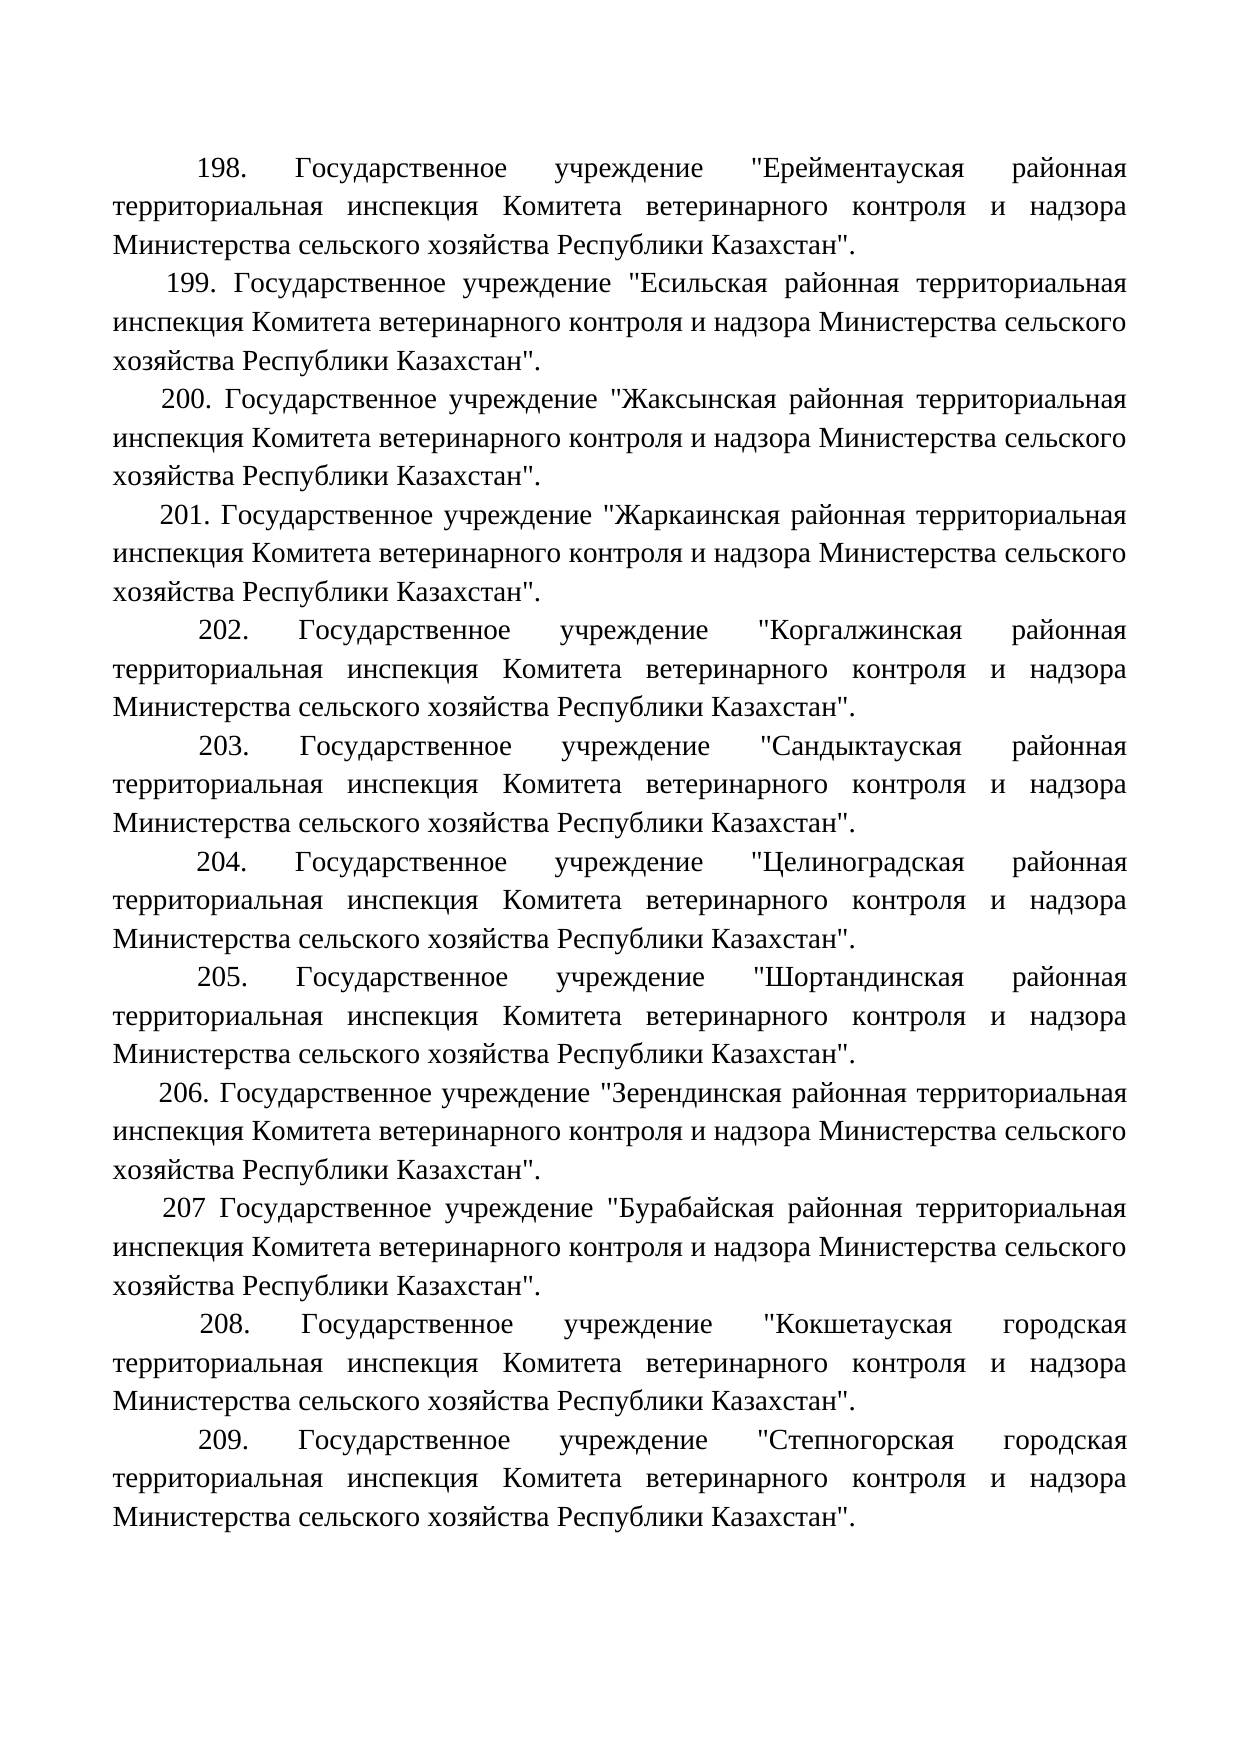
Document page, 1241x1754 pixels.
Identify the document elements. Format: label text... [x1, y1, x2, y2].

text 198. Государственное учреждение "Ерейментауская районная территориальная инспекция Комитета ветеринарного контроля и надзора Министерства сельского хозяйства Республики Казахстан". [112, 150, 1128, 261]
text 203. Государственное учреждение "Сандыктауская районная территориальная инспекция Комитета ветеринарного контроля и надзора Министерства сельского хозяйства Республики Казахстан". [112, 728, 1128, 839]
text 208. Государственное учреждение "Кокшетауская городская территориальная инспекция Комитета ветеринарного контроля и надзора Министерства сельского хозяйства Республики Казахстан". [112, 1306, 1128, 1417]
text 205. Государственное учреждение "Шортандинская районная территориальная инспекция Комитета ветеринарного контроля и надзора Министерства сельского хозяйства Республики Казахстан". [112, 959, 1128, 1070]
text 202. Государственное учреждение "Коргалжинская районная территориальная инспекция Комитета ветеринарного контроля и надзора Министерства сельского хозяйства Республики Казахстан". [112, 612, 1128, 723]
text 199. Государственное учреждение "Есильская районная территориальная инспекция Комитета ветеринарного контроля и надзора Министерства сельского хозяйства Республики Казахстан". [112, 266, 1128, 376]
text 200. Государственное учреждение "Жаксынская районная территориальная инспекция Комитета ветеринарного контроля и надзора Министерства сельского хозяйства Республики Казахстан". [112, 381, 1128, 492]
text 209. Государственное учреждение "Степногорская городская территориальная инспекция Комитета ветеринарного контроля и надзора Министерства сельского хозяйства Республики Казахстан". [112, 1422, 1128, 1532]
text 206. Государственное учреждение "Зерендинская районная территориальная инспекция Комитета ветеринарного контроля и надзора Министерства сельского хозяйства Республики Казахстан". [112, 1075, 1128, 1186]
text 204. Государственное учреждение "Целиноградская районная территориальная инспекция Комитета ветеринарного контроля и надзора Министерства сельского хозяйства Республики Казахстан". [112, 844, 1128, 954]
text 201. Государственное учреждение "Жаркаинская районная территориальная инспекция Комитета ветеринарного контроля и надзора Министерства сельского хозяйства Республики Казахстан". [112, 497, 1128, 607]
text 207 Государственное учреждение "Бурабайская районная территориальная инспекция Комитета ветеринарного контроля и надзора Министерства сельского хозяйства Республики Казахстан". [112, 1191, 1128, 1301]
